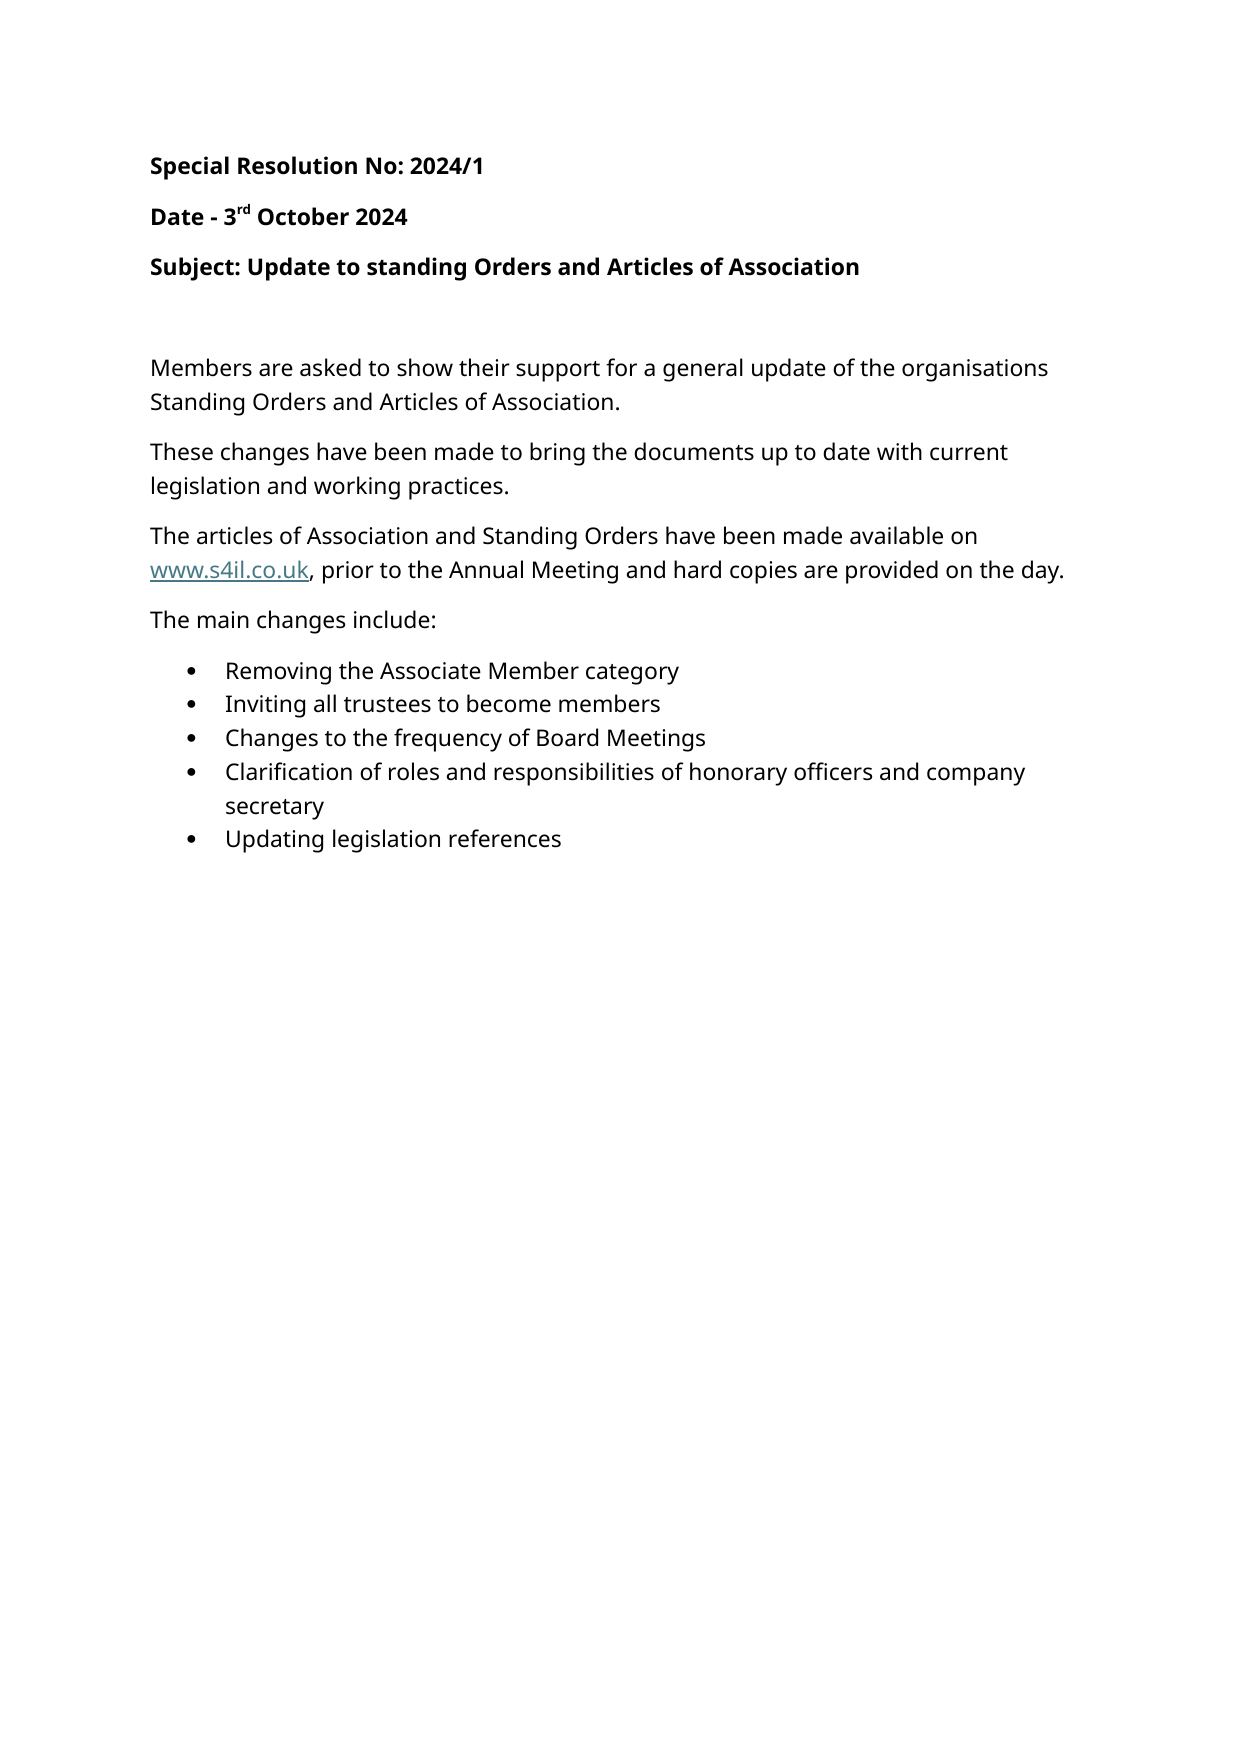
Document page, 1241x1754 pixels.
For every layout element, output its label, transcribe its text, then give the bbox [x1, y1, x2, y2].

list Removing the Associate Member category [187, 654, 1090, 686]
text The articles of Association and Standing Orders have been made available on www.s4il.co.uk, prior to the Annual Meeting and hard copies are provided on the day. [150, 520, 1090, 585]
list Clarification of roles and responsibilities of honorary officers and company secretary [187, 756, 1090, 821]
text Special Resolution No: 2024/1 [150, 150, 1090, 181]
text These changes have been made to bring the documents up to date with current legislation and working practices. [150, 436, 1090, 501]
list Updating legislation references [187, 823, 1090, 854]
text The main changes include: [150, 604, 1090, 635]
list Inviting all trustees to become members [187, 688, 1090, 719]
text Subject: Update to standing Orders and Articles of Association [150, 251, 1090, 282]
text Members are asked to show their support for a general update of the organisations Standing Orders and Articles of Association. [150, 352, 1090, 417]
text Date - 3rd October 2024 [150, 200, 1090, 232]
list Changes to the frequency of Board Meetings [187, 722, 1090, 753]
